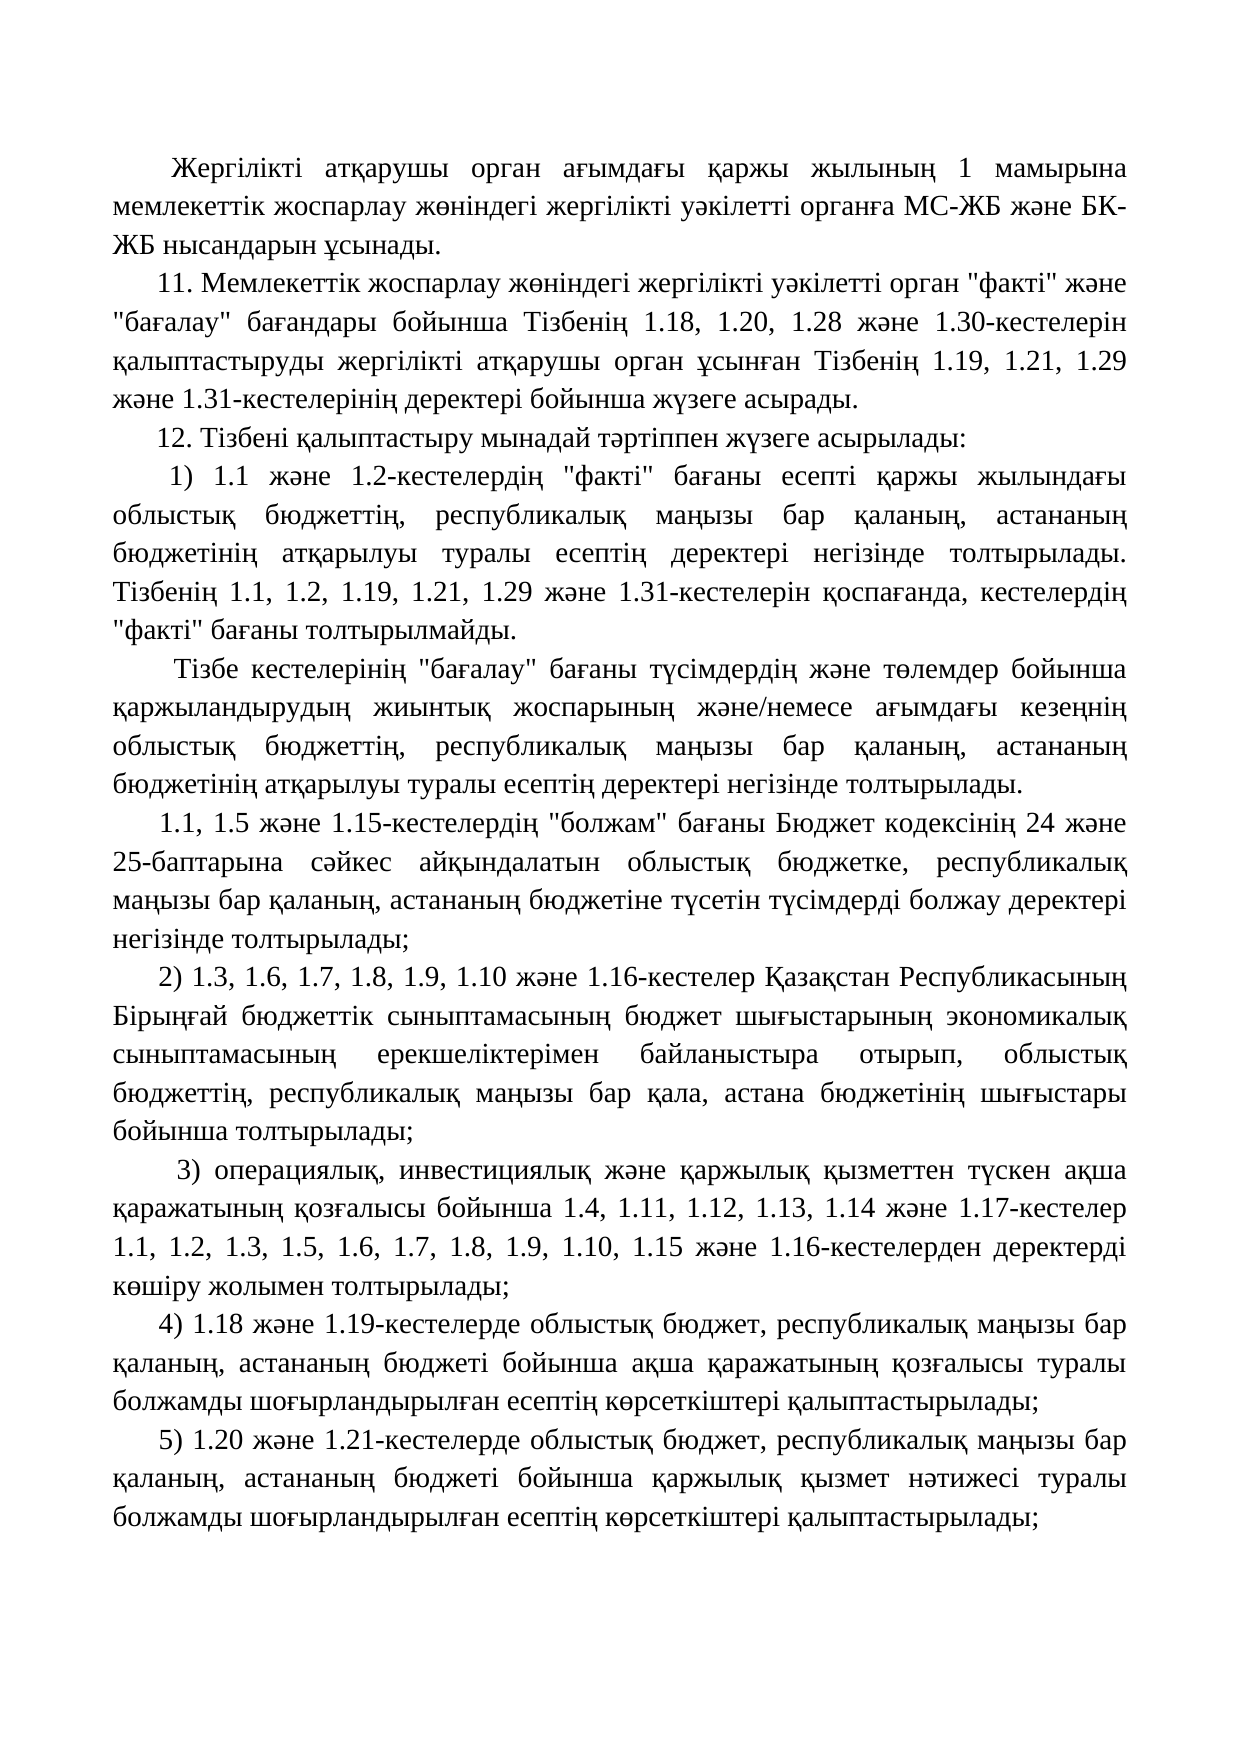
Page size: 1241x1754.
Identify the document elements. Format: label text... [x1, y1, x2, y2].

text 5) 1.20 және 1.21-кестелерде облыстық бюджет, республикалық маңызы бар қаланың, астананың бюджеті бойынша қаржылық қызмет нәтижесі туралы болжамды шоғырландырылған есептің көрсеткіштері қалыптастырылады; [112, 1422, 1128, 1532]
text 2) 1.3, 1.6, 1.7, 1.8, 1.9, 1.10 және 1.16-кестелер Қазақстан Республикасының Бірыңғай бюджеттік сыныптамасының бюджет шығыстарының экономикалық сыныптамасының ерекшеліктерімен байланыстыра отырып, облыстық бюджеттің, республикалық маңызы бар қала, астана бюджетінің шығыстары бойынша толтырылады; [112, 959, 1128, 1147]
text 11. Мемлекеттік жоспарлау жөніндегі жергілікті уәкілетті орган "факті" және "бағалау" бағандары бойынша Тізбенің 1.18, 1.20, 1.28 және 1.30-кестелерін қалыптастыруды жергілікті атқарушы орган ұсынған Тізбенің 1.19, 1.21, 1.29 және 1.31-кестелерінің деректері бойынша жүзеге асырады. [112, 266, 1128, 415]
text 1) 1.1 және 1.2-кестелердің "факті" бағаны есепті қаржы жылындағы облыстық бюджеттің, республикалық маңызы бар қаланың, астананың бюджетінің атқарылуы туралы есептің деректері негізінде толтырылады. Тізбенің 1.1, 1.2, 1.19, 1.21, 1.29 және 1.31-кестелерін қоспағанда, кестелердің "факті" бағаны толтырылмайды. [112, 458, 1128, 646]
text 4) 1.18 және 1.19-кестелерде облыстық бюджет, республикалық маңызы бар қаланың, астананың бюджеті бойынша ақша қаражатының қозғалысы туралы болжамды шоғырландырылған есептің көрсеткіштері қалыптастырылады; [112, 1306, 1128, 1417]
text 3) операциялық, инвестициялық және қаржылық қызметтен түскен ақша қаражатының қозғалысы бойынша 1.4, 1.11, 1.12, 1.13, 1.14 және 1.17-кестелер 1.1, 1.2, 1.3, 1.5, 1.6, 1.7, 1.8, 1.9, 1.10, 1.15 және 1.16-кестелерден деректерді көшіру жолымен толтырылады; [112, 1152, 1128, 1301]
text 1.1, 1.5 және 1.15-кестелердің "болжам" бағаны Бюджет кодексінің 24 және 25-баптарына сәйкес айқындалатын облыстық бюджетке, республикалық маңызы бар қаланың, астананың бюджетіне түсетін түсімдерді болжау деректері негізінде толтырылады; [112, 805, 1128, 954]
text Тізбе кестелерінің "бағалау" бағаны түсімдердің және төлемдер бойынша қаржыландырудың жиынтық жоспарының және/немесе ағымдағы кезеңнің облыстық бюджеттің, республикалық маңызы бар қаланың, астананың бюджетінің атқарылуы туралы есептің деректері негізінде толтырылады. [112, 651, 1128, 800]
text 12. Тізбені қалыптастыру мынадай тәртіппен жүзеге асырылады: [112, 420, 1128, 453]
text Жергілікті атқарушы орган ағымдағы қаржы жылының 1 мамырына мемлекеттік жоспарлау жөніндегі жергілікті уәкілетті органға МС-ЖБ және БК-ЖБ нысандарын ұсынады. [112, 150, 1128, 261]
